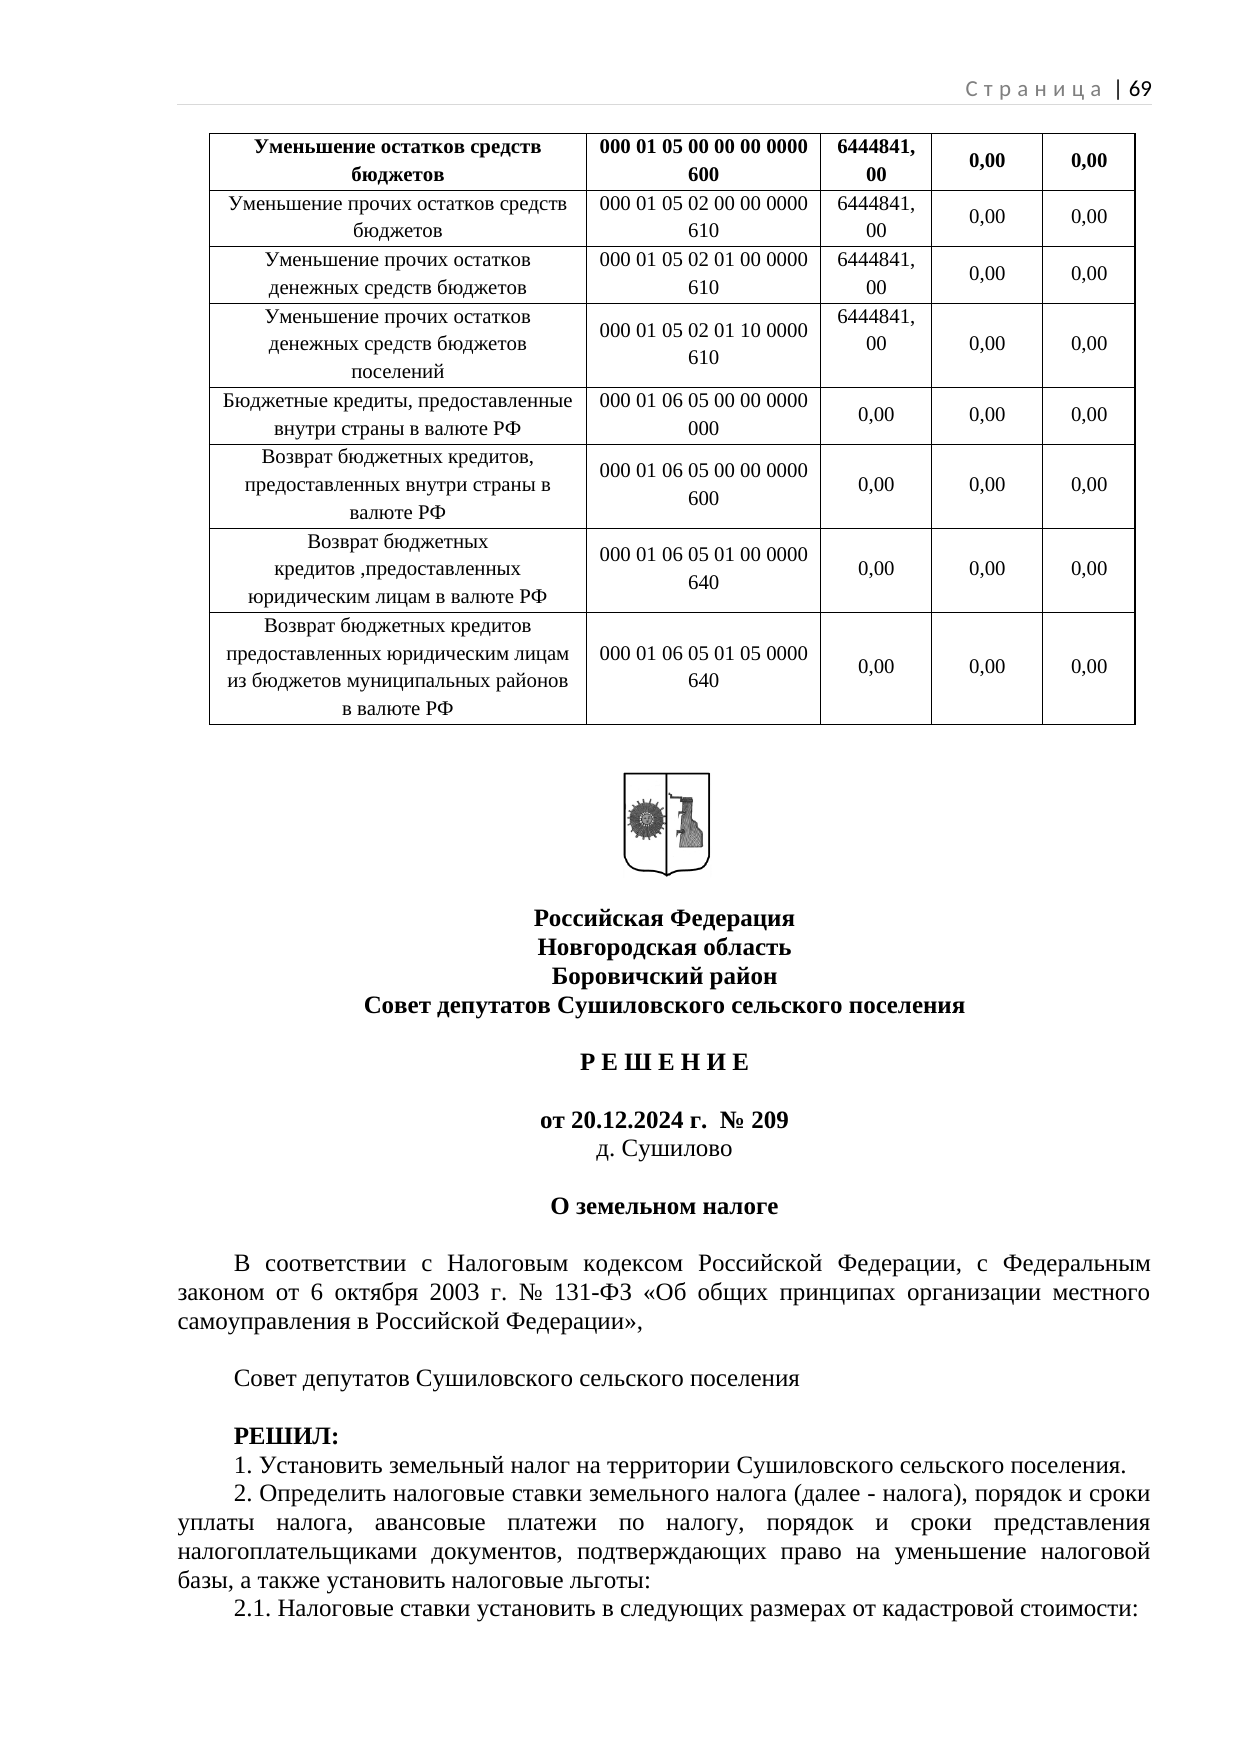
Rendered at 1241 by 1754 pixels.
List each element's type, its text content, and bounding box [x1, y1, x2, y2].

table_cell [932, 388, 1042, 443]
text Российская Федерация [177, 903, 1152, 932]
title от 20.12.2024 г. № 209 [177, 1105, 1152, 1133]
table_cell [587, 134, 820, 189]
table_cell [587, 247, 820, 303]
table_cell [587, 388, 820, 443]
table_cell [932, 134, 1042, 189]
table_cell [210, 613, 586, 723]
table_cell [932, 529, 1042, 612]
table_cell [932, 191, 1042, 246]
text В соответствии с Налоговым кодексом Российской Федерации, с Федеральным законом от 6 октября 2003 г. № 131-ФЗ «Об общих принципах организации местного самоуправления в Российской Федерации», [177, 1248, 1152, 1335]
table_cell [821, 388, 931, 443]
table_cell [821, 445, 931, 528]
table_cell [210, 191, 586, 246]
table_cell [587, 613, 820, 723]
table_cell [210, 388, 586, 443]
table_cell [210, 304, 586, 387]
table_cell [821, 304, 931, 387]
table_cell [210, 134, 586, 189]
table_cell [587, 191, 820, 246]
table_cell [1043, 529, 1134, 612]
text О земельном налоге [177, 1191, 1152, 1220]
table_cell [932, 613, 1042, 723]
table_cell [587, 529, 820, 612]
text Боровичский район [177, 961, 1152, 990]
text 2. Определить налоговые ставки земельного налога (далее - налога), порядок и сроки уплаты налога, авансовые платежи по налогу, порядок и сроки представления налогоплательщиками документов, подтверждающих право на уменьшение налоговой базы, а также установить налоговые льготы: [177, 1478, 1152, 1593]
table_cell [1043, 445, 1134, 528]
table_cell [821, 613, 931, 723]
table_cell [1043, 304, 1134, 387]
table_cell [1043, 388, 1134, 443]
text Совет депутатов Сушиловского сельского поселения [177, 990, 1152, 1018]
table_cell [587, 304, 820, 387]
text РЕШИЛ: [177, 1421, 1152, 1450]
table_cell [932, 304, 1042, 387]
text Совет депутатов Сушиловского сельского поселения [177, 1363, 1152, 1392]
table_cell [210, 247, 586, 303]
text Новгородская область [177, 932, 1152, 961]
text 1. Установить земельный налог на территории Сушиловского сельского поселения. [177, 1450, 1152, 1478]
text 2.1. Налоговые ставки установить в следующих размерах от кадастровой стоимости: [177, 1593, 1152, 1622]
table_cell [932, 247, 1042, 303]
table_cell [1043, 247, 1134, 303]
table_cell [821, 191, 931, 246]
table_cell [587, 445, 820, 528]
title д. Сушилово [177, 1133, 1152, 1162]
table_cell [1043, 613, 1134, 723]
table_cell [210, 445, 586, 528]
title Р Е Ш Е Н И Е [177, 1047, 1152, 1076]
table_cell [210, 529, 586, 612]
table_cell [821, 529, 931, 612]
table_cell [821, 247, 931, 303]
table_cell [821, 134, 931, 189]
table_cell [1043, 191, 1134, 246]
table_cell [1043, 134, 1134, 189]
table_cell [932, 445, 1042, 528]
